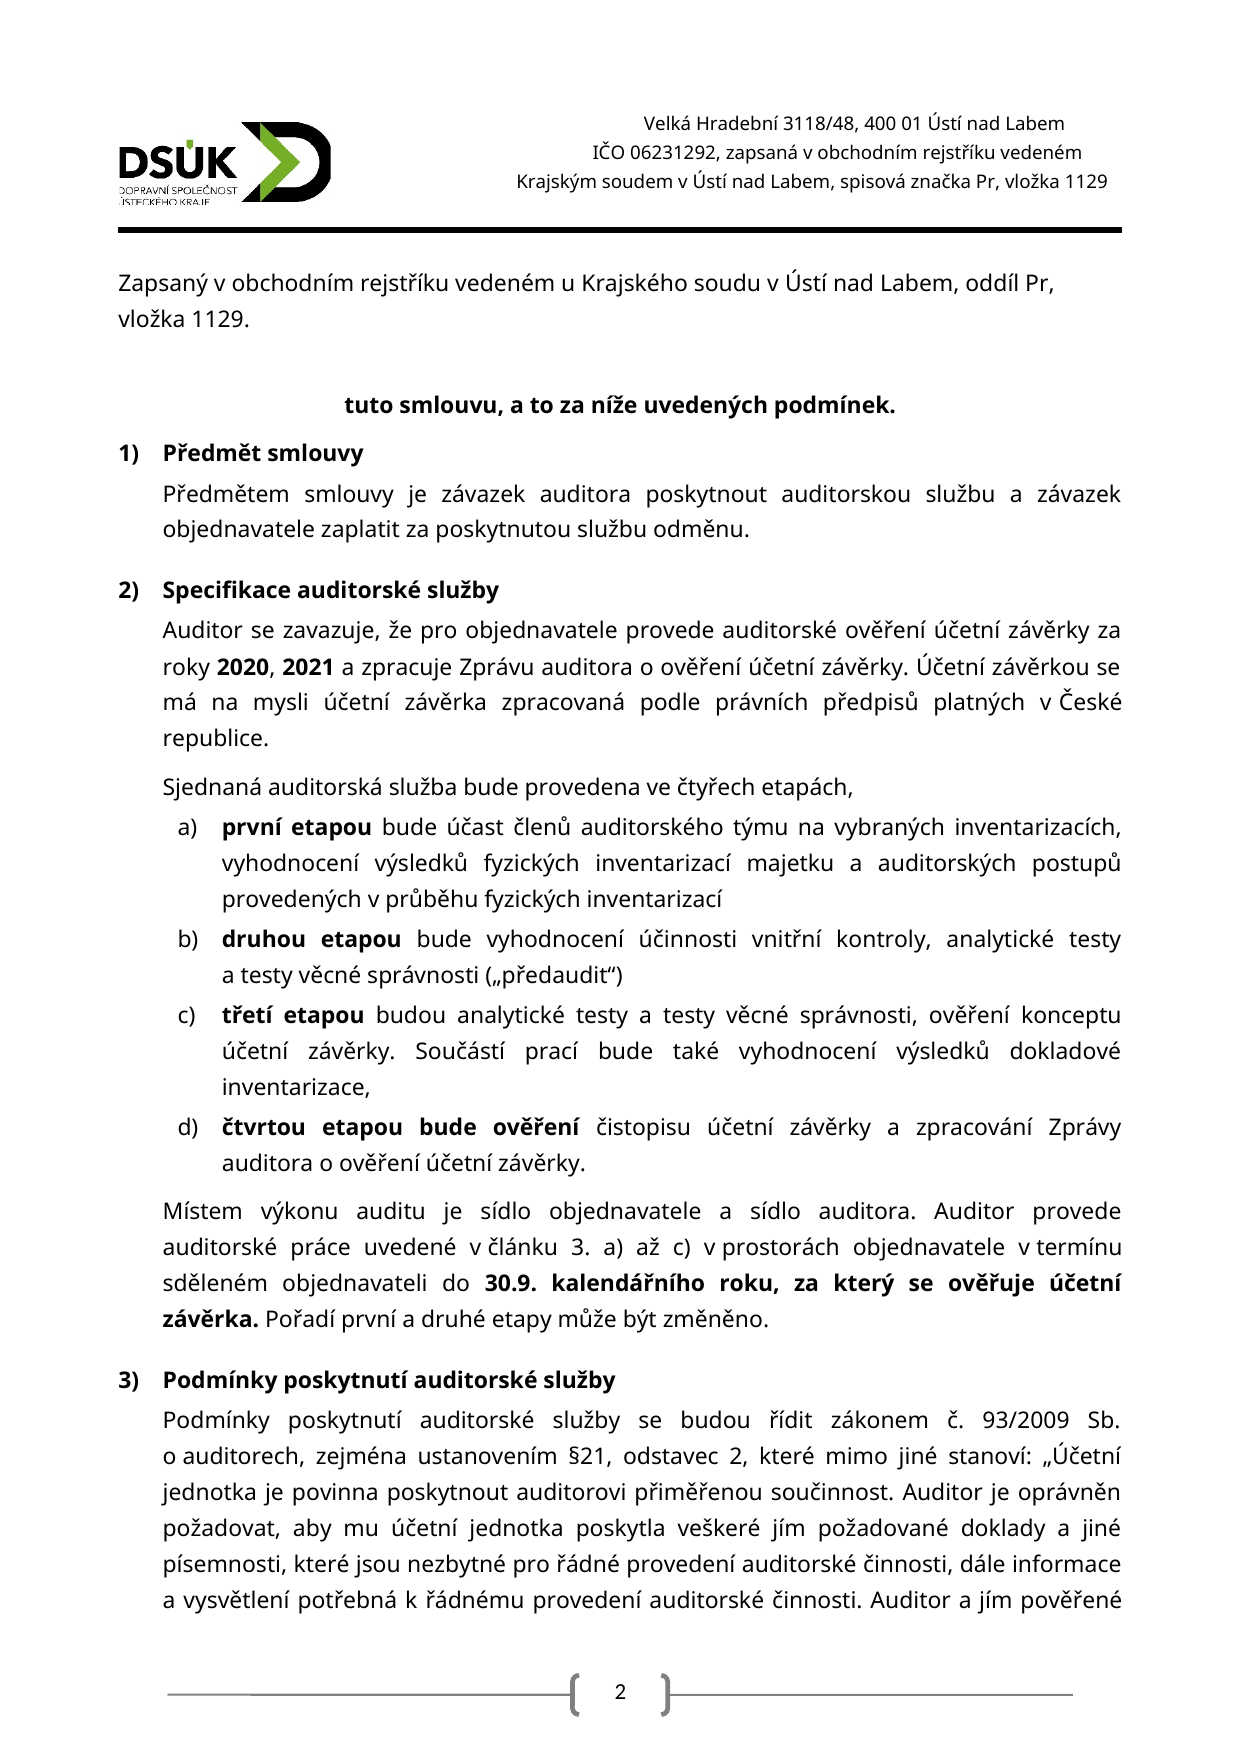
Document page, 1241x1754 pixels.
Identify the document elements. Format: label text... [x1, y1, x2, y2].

list Předmět smlouvy [118, 437, 1122, 469]
list čtvrtou etapou bude ověření čistopisu účetní závěrky a zpracování Zprávy auditora o ověření účetní závěrky. [177, 1111, 1122, 1178]
text Zapsaný v obchodním rejstříku vedeném u Krajského soudu v Ústí nad Labem, oddíl Pr, vložka 1129. [118, 267, 1122, 334]
text Auditor se zavazuje, že pro objednavatele provede auditorské ověření účetní závěrky za roky 2020, 2021 a zpracuje Zprávu auditora o ověření účetní závěrky. Účetní závěrkou se má na mysli účetní závěrka zpracovaná podle právních předpisů platných v České republice. [162, 614, 1122, 753]
list Specifikace auditorské služby [118, 574, 1122, 606]
text tuto smlouvu, a to za níže uvedených podmínek. [118, 389, 1122, 420]
list první etapou bude účast členů auditorského týmu na vybraných inventarizacích, vyhodnocení výsledků fyzických inventarizací majetku a auditorských postupů provedených v průběhu fyzických inventarizací [177, 811, 1122, 914]
list třetí etapou budou analytické testy a testy věcné správnosti, ověření konceptu účetní závěrky. Součástí prací bude také vyhodnocení výsledků dokladové inventarizace, [177, 999, 1122, 1102]
picture [118, 122, 331, 204]
text Předmětem smlouvy je závazek auditora poskytnout auditorskou službu a závazek objednavatele zaplatit za poskytnutou službu odměnu. [162, 477, 1122, 545]
list Podmínky poskytnutí auditorské služby [118, 1364, 1122, 1395]
list druhou etapou bude vyhodnocení účinnosti vnitřní kontroly, analytické testy a testy věcné správnosti („předaudit“) [177, 923, 1122, 990]
text Sjednaná auditorská služba bude provedena ve čtyřech etapách, [162, 771, 1122, 802]
text Místem výkonu auditu je sídlo objednavatele a sídlo auditora. Auditor provede auditorské práce uvedené v článku 3. a) až c) v prostorách objednavatele v termínu sděleném objednavateli do 30.9. kalendářního roku, za který se ověřuje účetní závěrka. Pořadí první a druhé etapy může být změněno. [162, 1195, 1122, 1334]
